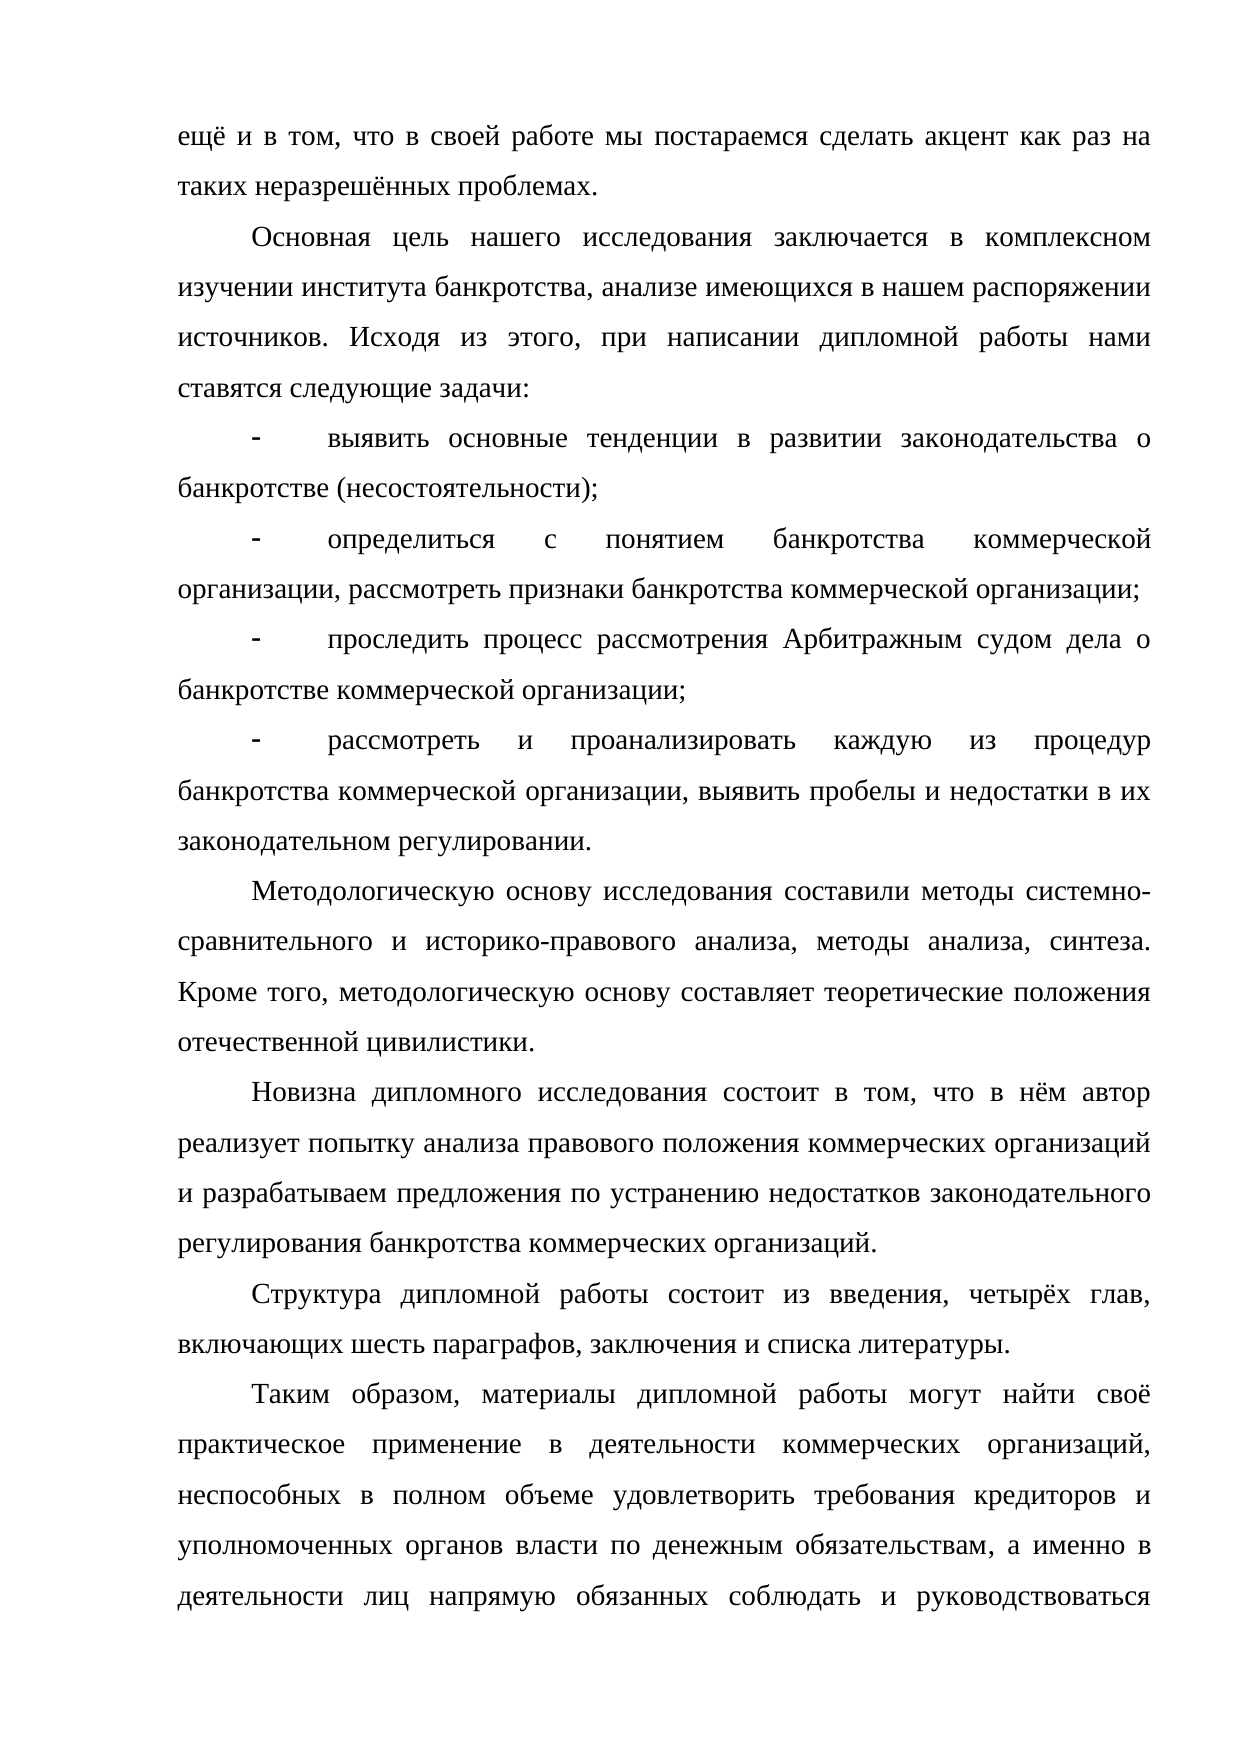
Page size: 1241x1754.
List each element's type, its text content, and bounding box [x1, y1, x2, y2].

list выявить основные тенденции в развитии законодательства о банкротстве (несостоятельности); [177, 420, 1152, 504]
text Основная цель нашего исследования заключается в комплексном изучении института банкротства, анализе имеющихся в нашем распоряжении источников. Исходя из этого, при написании дипломной работы нами ставятся следующие задачи: [177, 219, 1152, 403]
list проследить процесс рассмотрения Арбитражным судом дела о банкротстве коммерческой организации; [177, 621, 1152, 705]
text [177, 118, 1152, 202]
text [177, 1376, 1152, 1611]
text Новизна дипломного исследования состоит в том, что в нём автор реализует попытку анализа правового положения коммерческих организаций и разрабатываем предложения по устранению недостатков законодательного регулирования банкротства коммерческих организаций. [177, 1074, 1152, 1259]
list определиться с понятием банкротства коммерческой организации, рассмотреть признаки банкротства коммерческой организации; [177, 521, 1152, 605]
list рассмотреть и проанализировать каждую из процедур банкротства коммерческой организации, выявить пробелы и недостатки в их законодательном регулировании. [177, 722, 1152, 856]
text Структура дипломной работы состоит из введения, четырёх глав, включающих шесть параграфов, заключения и списка литературы. [177, 1276, 1152, 1359]
text Методологическую основу исследования составили методы системно-сравнительного и историко-правового анализа, методы анализа, синтеза. Кроме того, методологическую основу составляет теоретические положения отечественной цивилистики. [177, 873, 1152, 1058]
